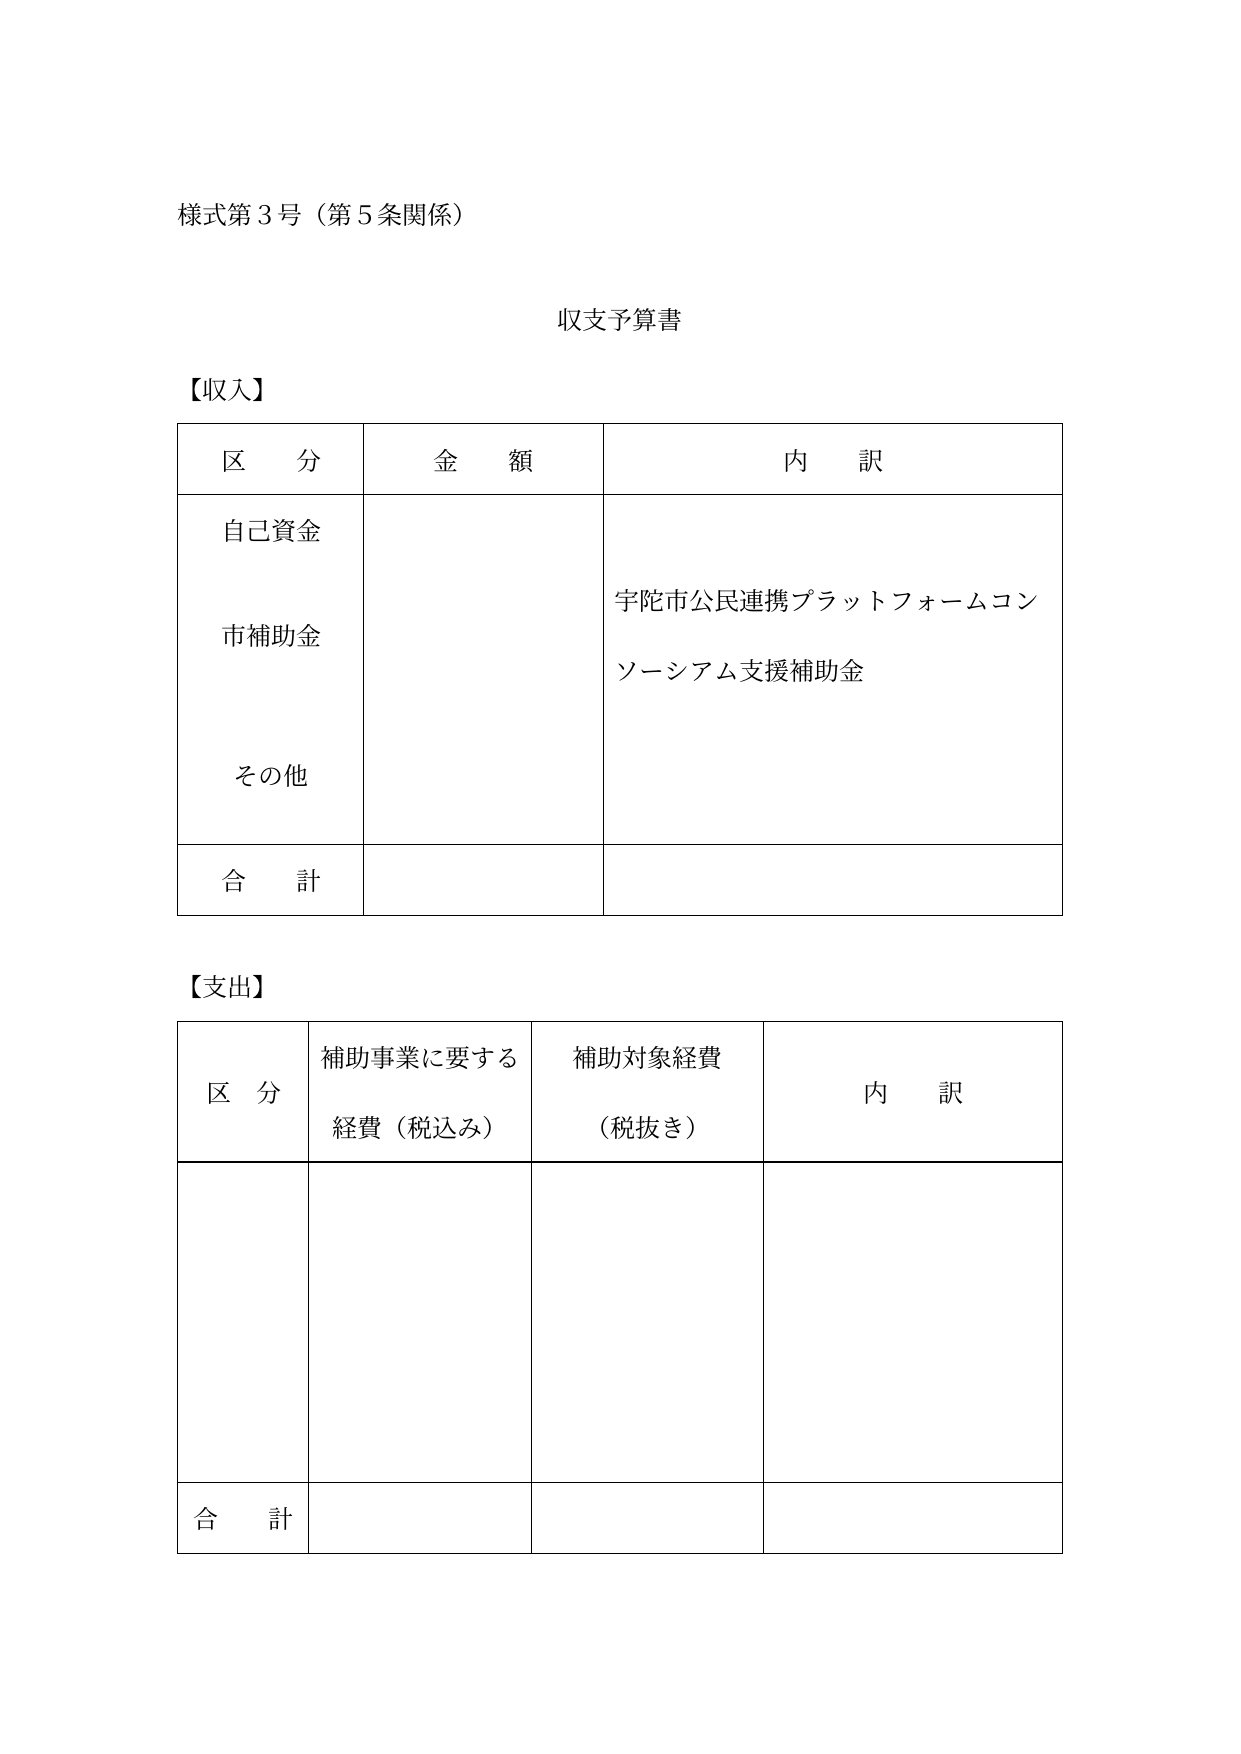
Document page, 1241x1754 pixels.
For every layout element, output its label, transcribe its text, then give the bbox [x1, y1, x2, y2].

text 【支出】 [177, 951, 1063, 1021]
table_header 区 分 [178, 424, 363, 494]
table_cell [178, 1163, 308, 1482]
table_cell 自己資金 市補助金 その他 [178, 495, 363, 844]
table_header 金 額 [364, 424, 603, 494]
text 収支予算書 [177, 284, 1063, 353]
table_cell 宇陀市公民連携プラットフォームコンソーシアム支援補助金 [604, 495, 1062, 844]
table_cell [764, 1483, 1062, 1553]
table_header 内 訳 [604, 424, 1062, 494]
table_header 内 訳 [764, 1022, 1062, 1161]
table_cell [309, 1483, 531, 1553]
text 【収入】 [177, 353, 1063, 423]
table_cell [364, 495, 603, 844]
table_header 区 分 [178, 1022, 308, 1161]
table_cell [364, 845, 603, 915]
table_header 補助対象経費 （税抜き） [532, 1022, 763, 1161]
table_cell [532, 1163, 763, 1482]
table_cell [309, 1163, 531, 1482]
table_cell [764, 1163, 1062, 1482]
table_header 補助事業に要する 経費（税込み） [309, 1022, 531, 1161]
text 様式第３号（第５条関係） [177, 179, 1063, 249]
table_cell [604, 845, 1062, 915]
table_cell 合 計 [178, 845, 363, 915]
table_cell [532, 1483, 763, 1553]
table_cell 合 計 [178, 1483, 308, 1553]
